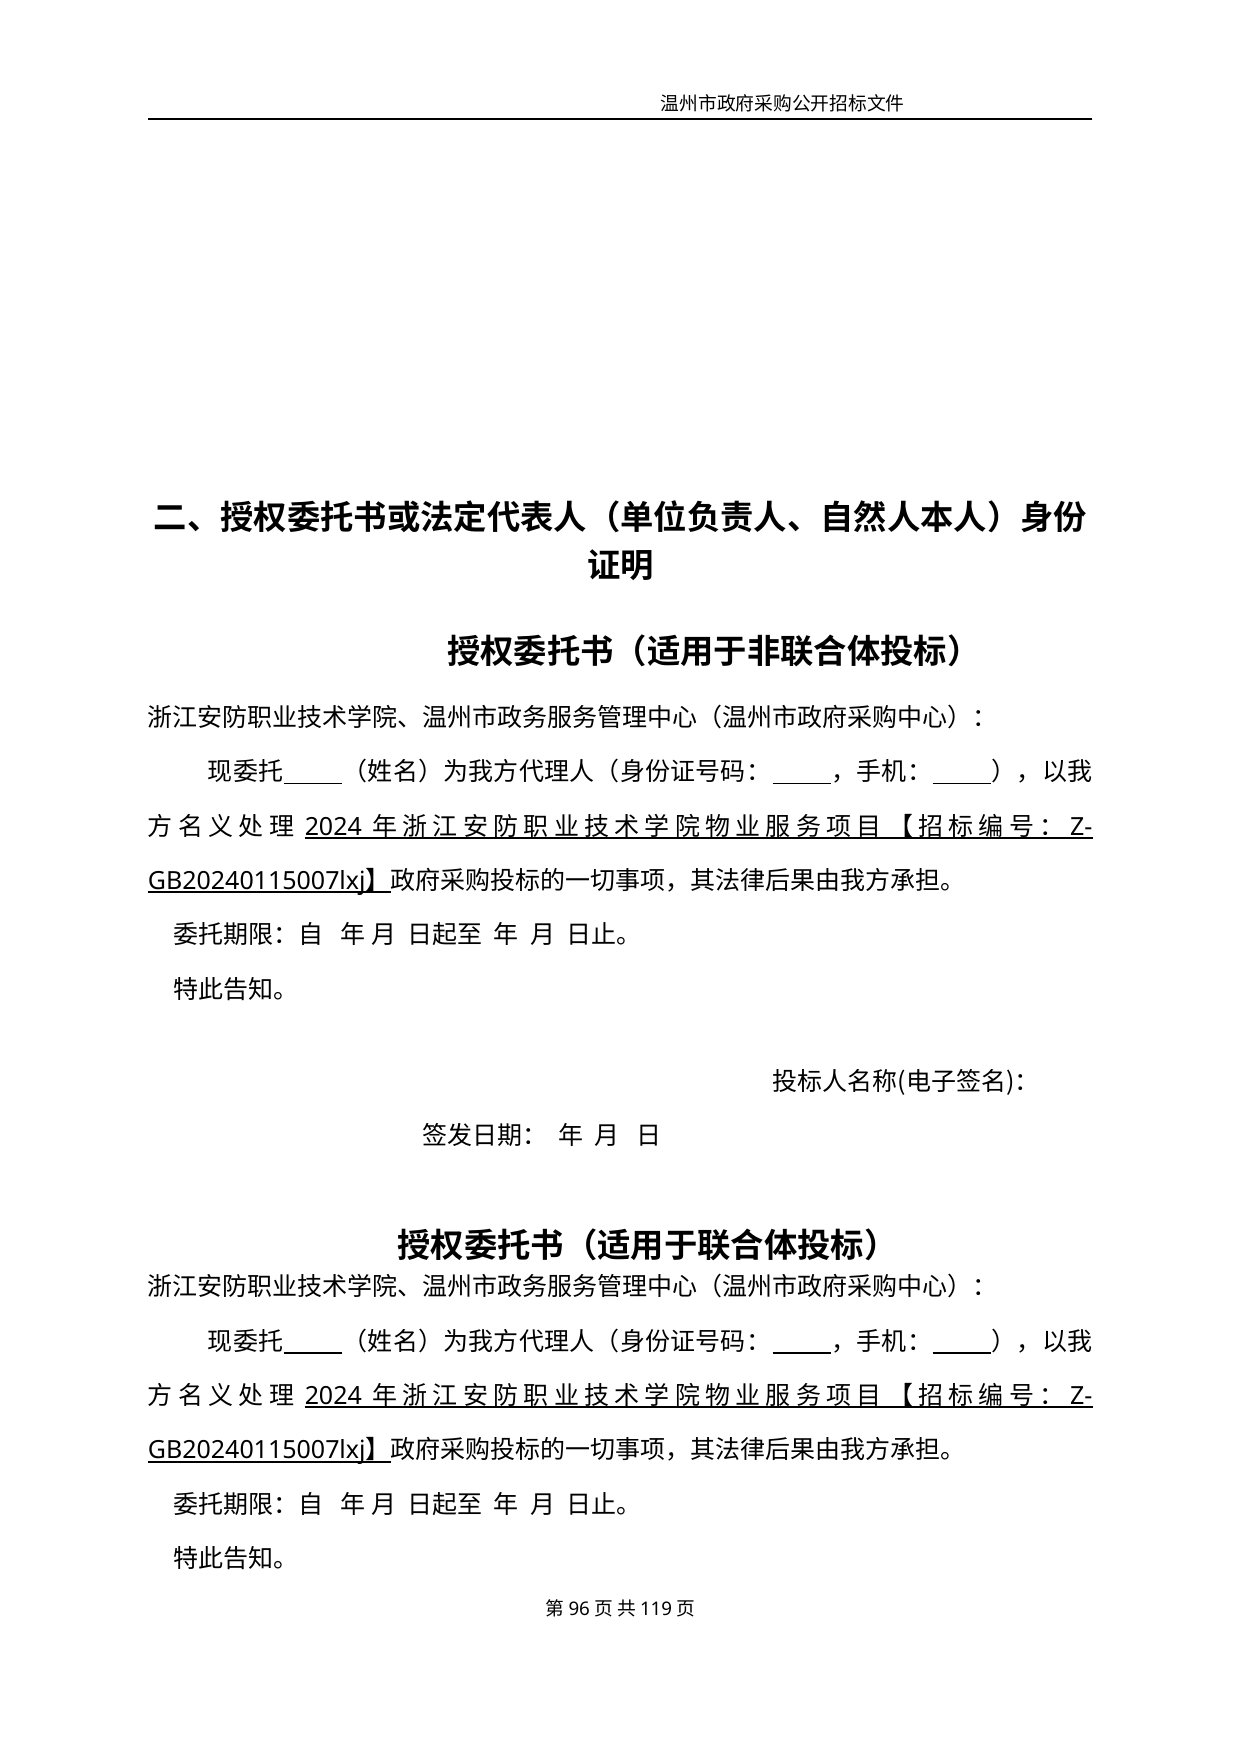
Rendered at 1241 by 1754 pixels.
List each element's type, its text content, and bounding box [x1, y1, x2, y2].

text 特此告知。 [148, 969, 1092, 1005]
text 现委托 （姓名）为我方代理人（身份证号码： ，手机： ），以我方名义处理2024年浙江安防职业技术学院物业服务项目【招标编号：Z-GB20240115007lxj】政府采购投标的一切事项，其法律后果由我方承担。 [148, 752, 1092, 897]
text 委托期限：自 年 月 日起至 年 月 日止。 [148, 1484, 1092, 1520]
text 浙江安防职业技术学院、温州市政务服务管理中心（温州市政府采购中心）： [148, 697, 1092, 733]
text 特此告知。 [148, 1538, 1092, 1575]
text 浙江安防职业技术学院、温州市政务服务管理中心（温州市政府采购中心）： [148, 1267, 1092, 1303]
text 二、授权委托书或法定代表人（单位负责人、自然人本人）身份证明 [148, 491, 1092, 587]
text 现委托 （姓名）为我方代理人（身份证号码： ，手机： ），以我方名义处理2024年浙江安防职业技术学院物业服务项目【招标编号：Z-GB20240115007lxj】政府采购投标的一切事项，其法律后果由我方承担。 [148, 1321, 1092, 1466]
text 投标人名称(电子签名)： [148, 1061, 1092, 1098]
text 签发日期： 年 月 日 [148, 1116, 1092, 1152]
text 授权委托书（适用于非联合体投标） [148, 625, 1092, 673]
text 委托期限：自 年 月 日起至 年 月 日止。 [148, 915, 1092, 951]
text 授权委托书（适用于联合体投标） [148, 1218, 1092, 1267]
